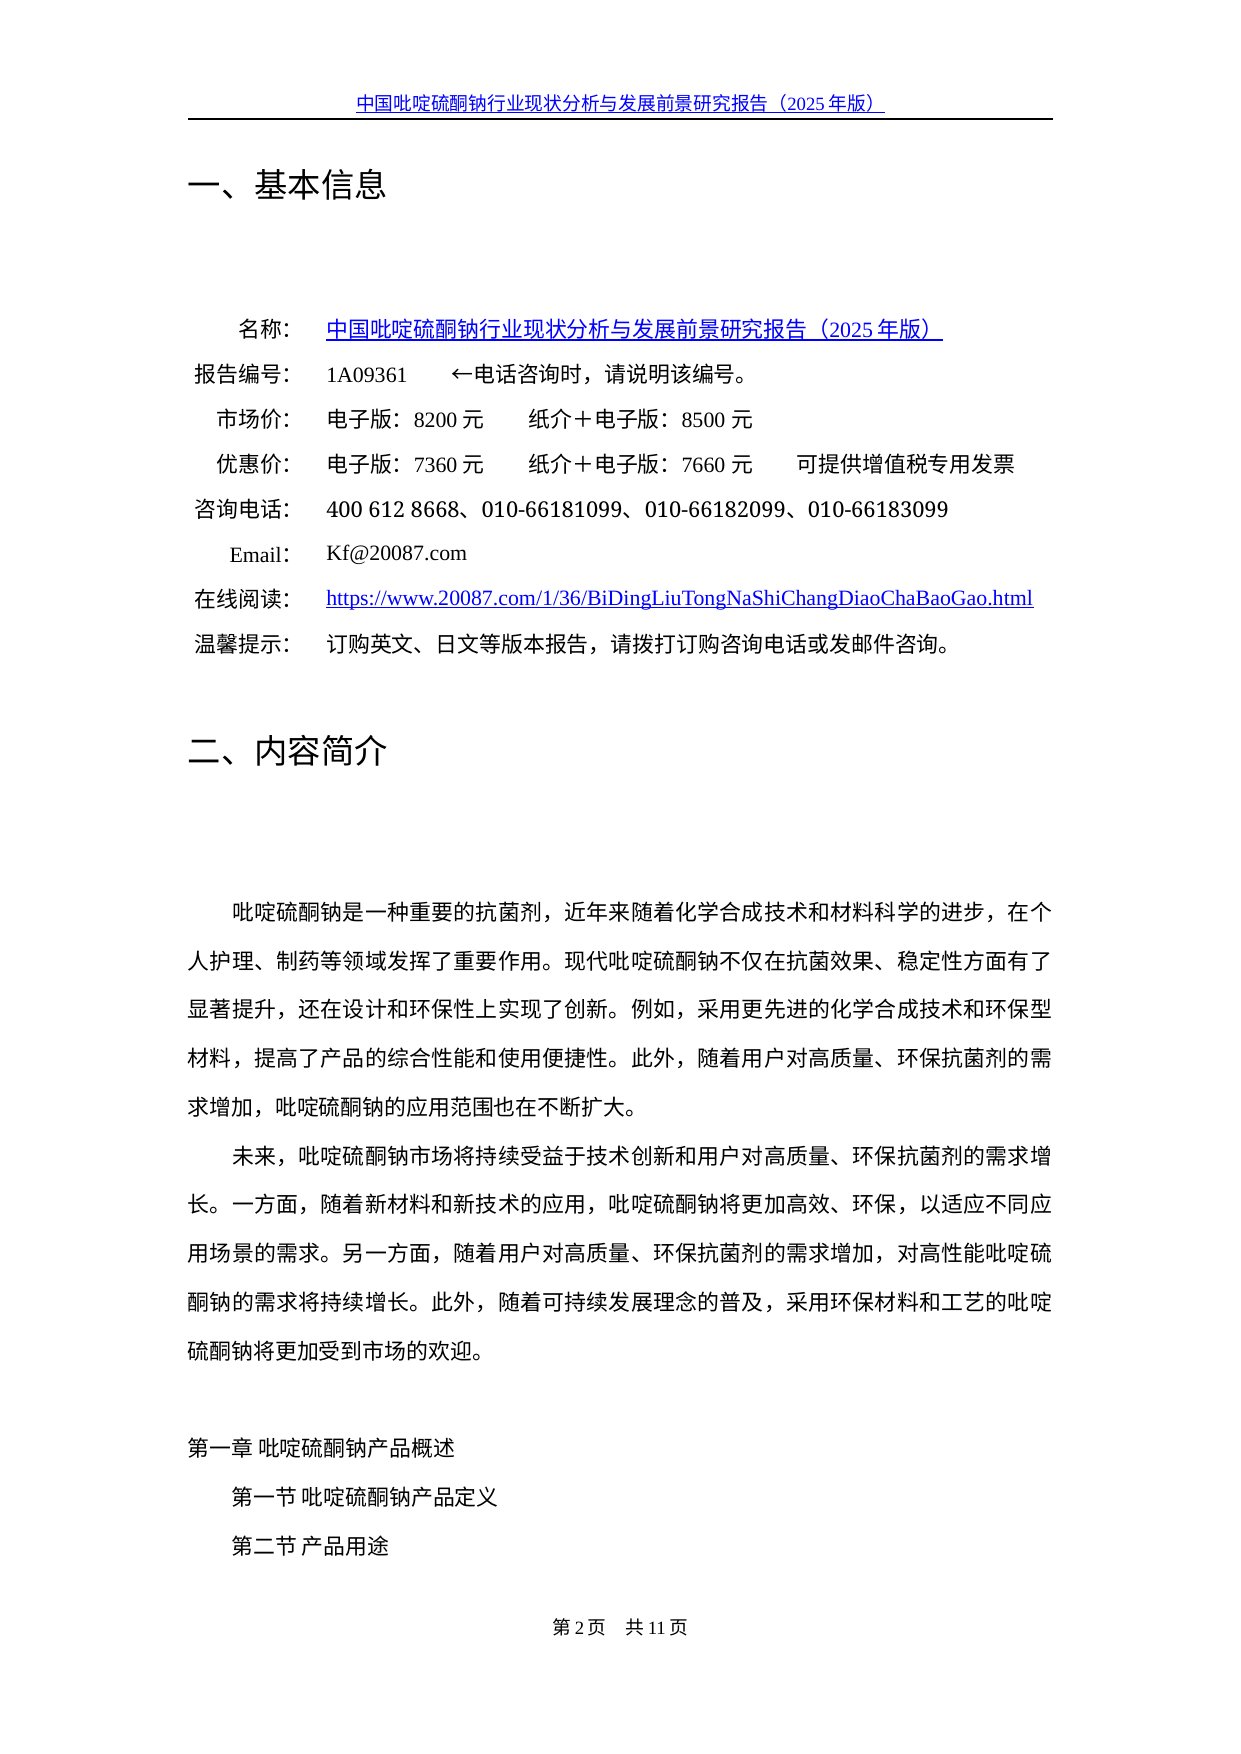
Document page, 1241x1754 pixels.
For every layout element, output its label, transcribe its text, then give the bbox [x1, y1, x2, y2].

title 一、基本信息 [187, 150, 1053, 215]
table_cell Email： [167, 537, 315, 582]
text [187, 894, 1053, 1561]
table_header 名称： [167, 312, 315, 357]
table_header 中国吡啶硫酮钠行业现状分析与发展前景研究报告（2025年版） [315, 312, 1073, 357]
table_cell 温馨提示： [167, 627, 315, 672]
table_cell 优惠价： [167, 447, 315, 492]
title 二、内容简介 [187, 717, 1053, 782]
table_cell 400 612 8668、010-66181099、010-66182099、010-66183099 [315, 492, 1073, 537]
table_cell 报告编号： [167, 357, 315, 402]
table_cell 在线阅读： [167, 582, 315, 627]
table_cell [315, 582, 1073, 627]
table_cell 市场价： [167, 402, 315, 447]
table_cell 电子版：8200 元 纸介＋电子版：8500 元 [315, 402, 1073, 447]
table_cell Kf@20087.com [315, 537, 1073, 582]
table_cell 1A09361 ←电话咨询时，请说明该编号。 [315, 357, 1073, 402]
table_cell 订购英文、日文等版本报告，请拨打订购咨询电话或发邮件咨询。 [315, 627, 1073, 672]
table_cell 咨询电话： [167, 492, 315, 537]
table_cell 电子版：7360 元 纸介＋电子版：7660 元 可提供增值税专用发票 [315, 447, 1073, 492]
